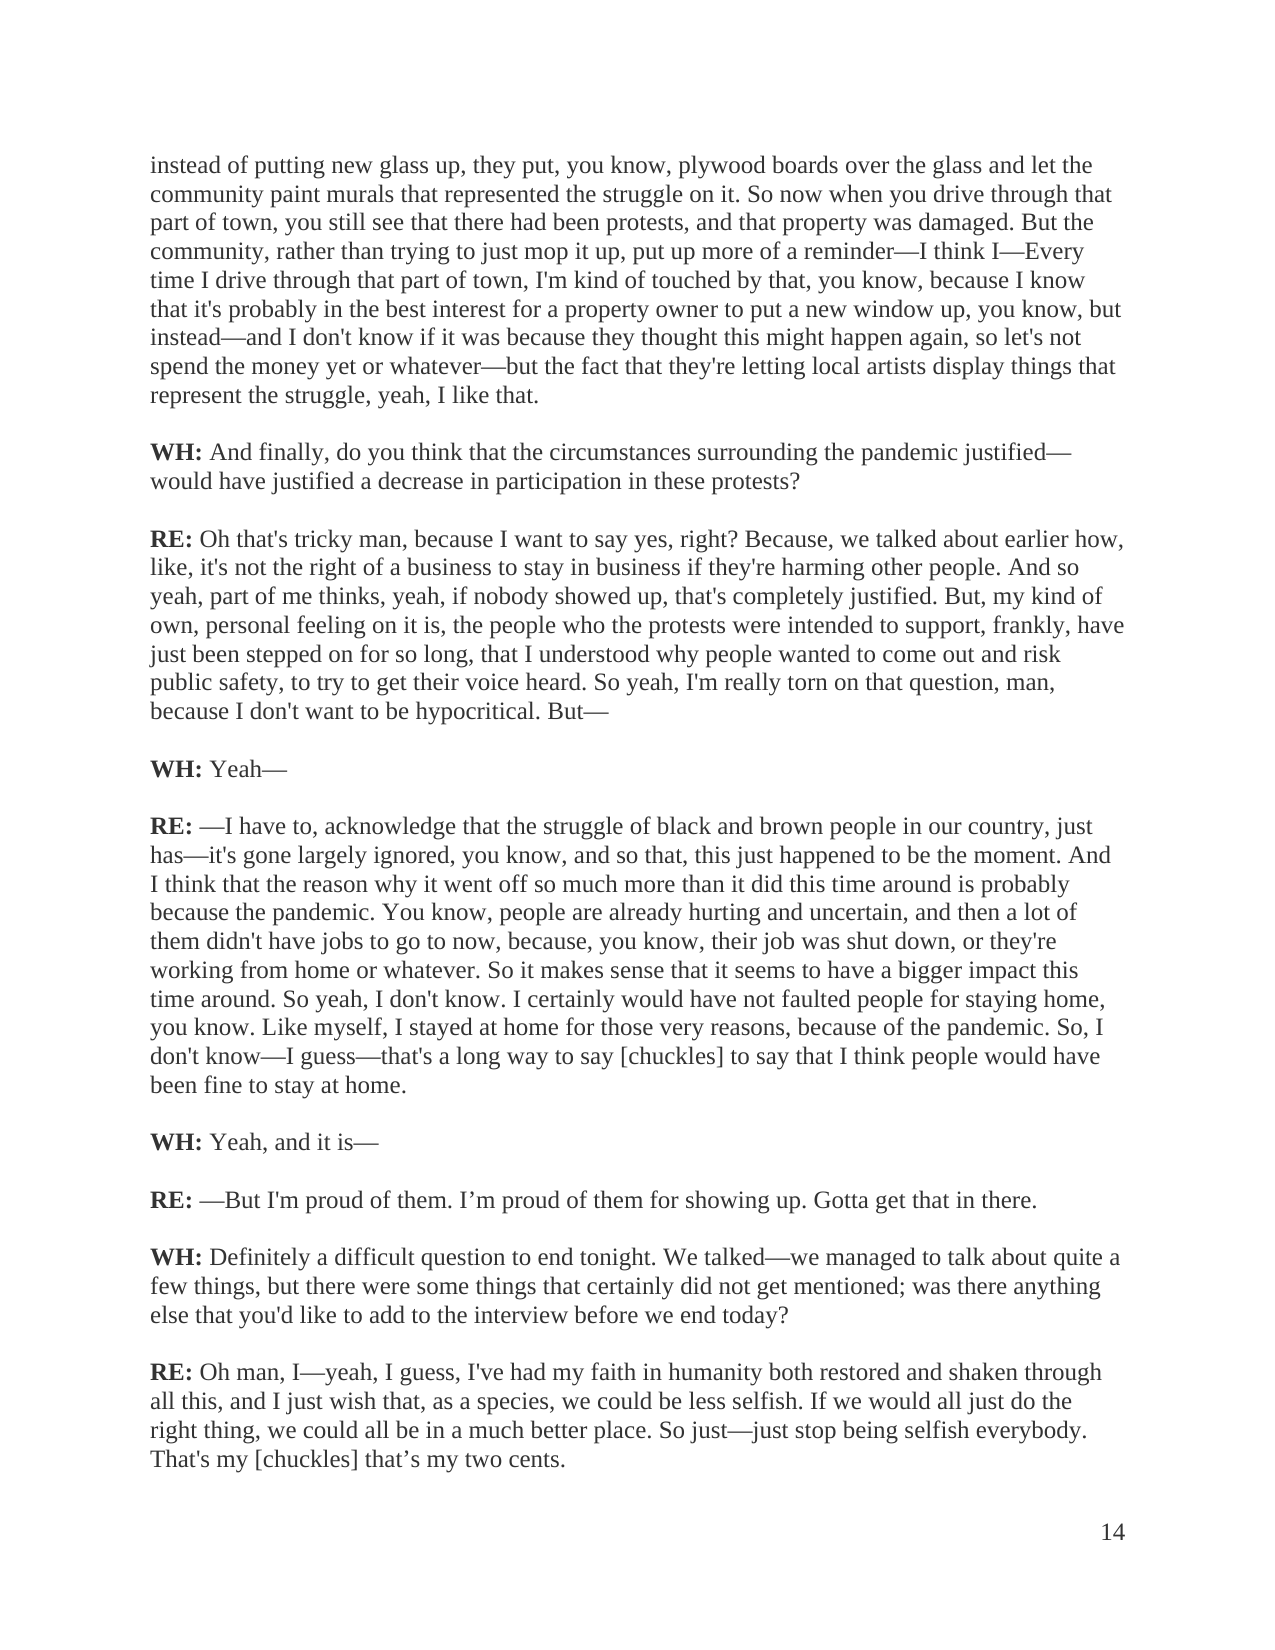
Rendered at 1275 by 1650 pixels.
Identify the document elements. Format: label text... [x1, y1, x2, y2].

text WH: Yeah, and it is— [150, 1127, 1125, 1156]
text WH: And finally, do you think that the circumstances surrounding the pandemic justified—would have justified a decrease in participation in these protests? [150, 437, 1125, 495]
text RE: —But I'm proud of them. I’m proud of them for showing up. Gotta get that in there. [150, 1185, 1125, 1214]
text WH: Yeah— [150, 754, 1125, 782]
text RE: Oh man, I—yeah, I guess, I've had my faith in humanity both restored and shaken through all this, and I just wish that, as a species, we could be less selfish. If we would all just do the right thing, we could all be in a much better place. So just—just stop being selfish everybody. That's my [chuckles] that’s my two cents. [150, 1357, 1125, 1472]
text RE: Oh that's tricky man, because I want to say yes, right? Because, we talked about earlier how, like, it's not the right of a business to stay in business if they're harming other people. And so yeah, part of me thinks, yeah, if nobody showed up, that's completely justified. But, my kind of own, personal feeling on it is, the people who the protests were intended to support, frankly, have just been stepped on for so long, that I understood why people wanted to come out and risk public safety, to try to get their voice heard. So yeah, I'm really torn on that question, man, because I don't want to be hypocritical. But— [150, 524, 1125, 725]
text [150, 150, 1125, 409]
text RE: —I have to, acknowledge that the struggle of black and brown people in our country, just has—it's gone largely ignored, you know, and so that, this just happened to be the moment. And I think that the reason why it went off so much more than it did this time around is probably because the pandemic. You know, people are already hurting and uncertain, and then a lot of them didn't have jobs to go to now, because, you know, their job was shut down, or they're working from home or whatever. So it makes sense that it seems to have a bigger impact this time around. So yeah, I don't know. I certainly would have not faulted people for staying home, you know. Like myself, I stayed at home for those very reasons, because of the pandemic. So, I don't know—I guess—that's a long way to say [chuckles] to say that I think people would have been fine to stay at home. [150, 811, 1125, 1099]
text WH: Definitely a difficult question to end tonight. We talked—we managed to talk about quite a few things, but there were some things that certainly did not get mentioned; was there anything else that you'd like to add to the interview before we end today? [150, 1242, 1125, 1329]
